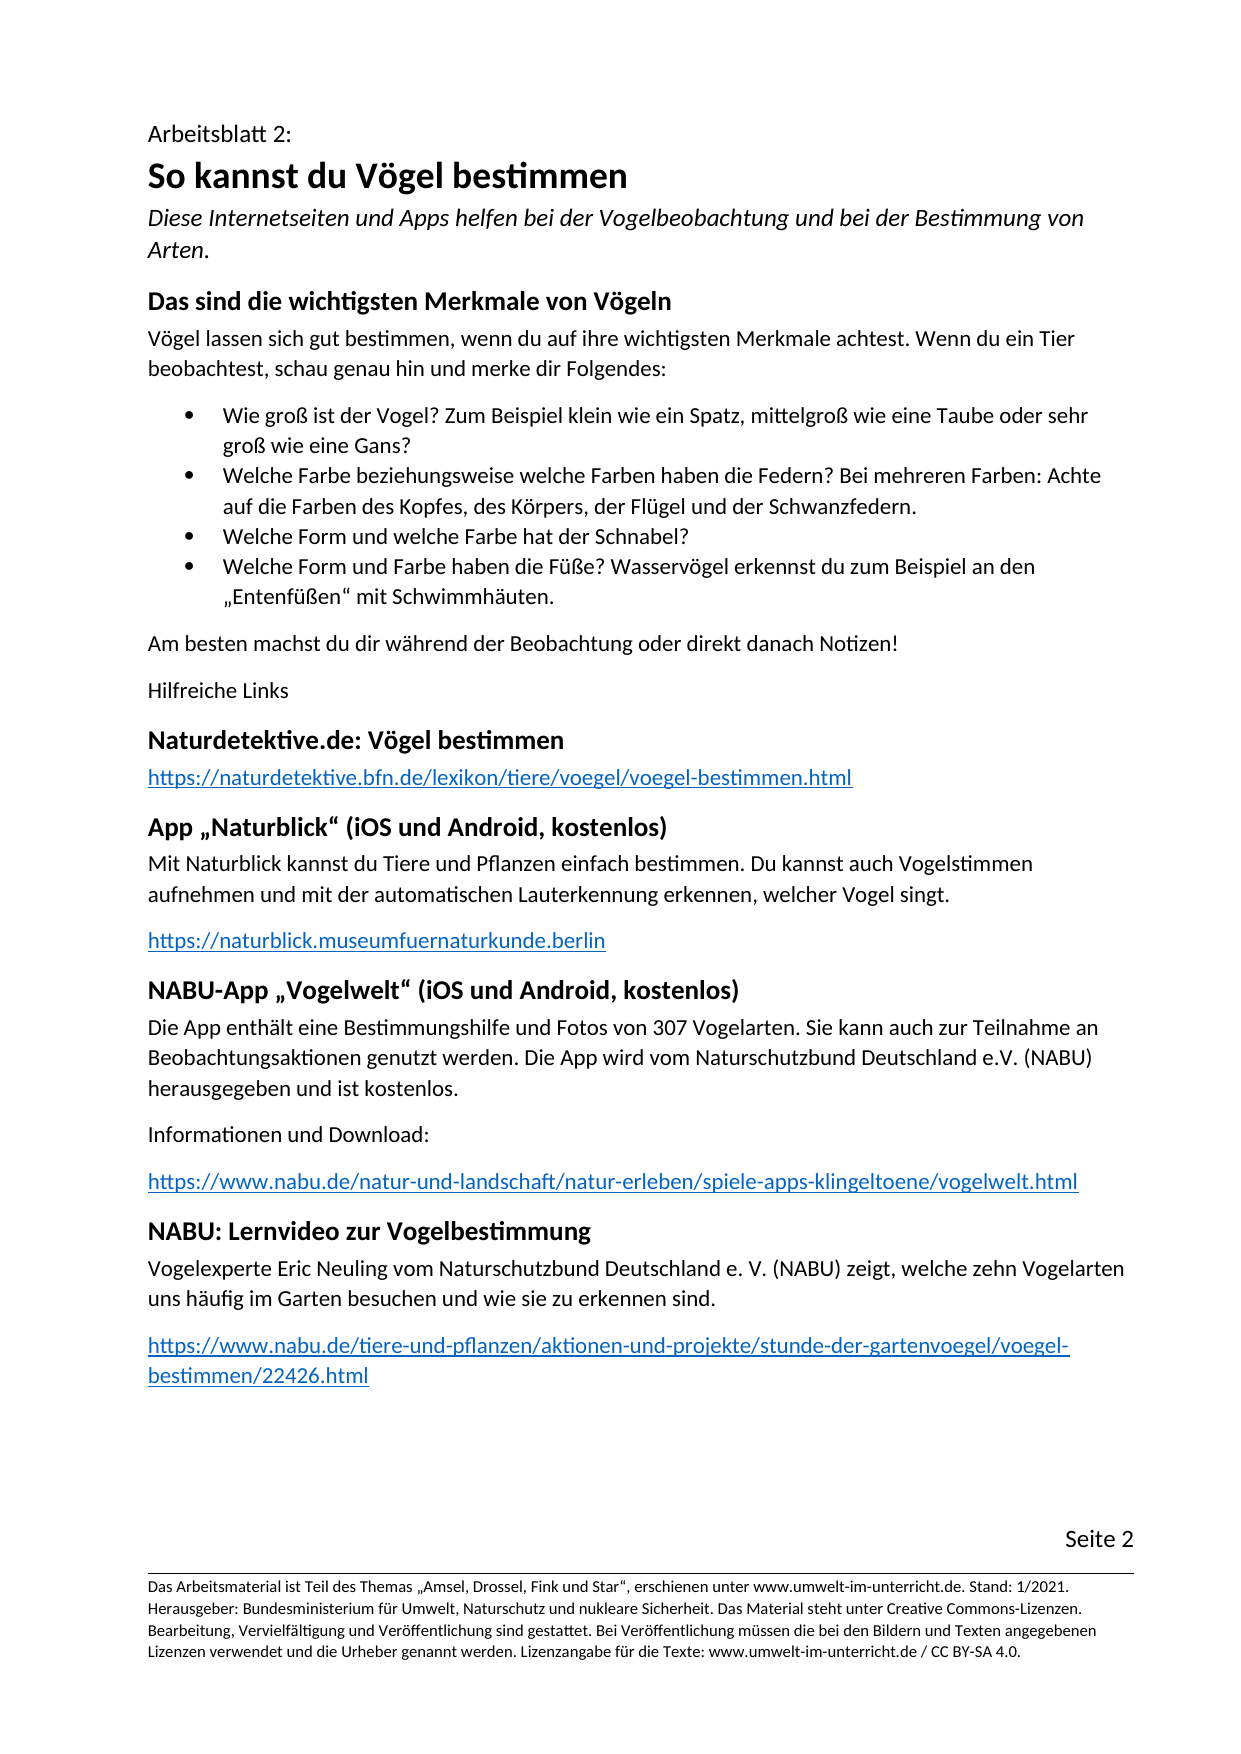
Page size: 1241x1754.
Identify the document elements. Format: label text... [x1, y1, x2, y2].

list Welche Form und Farbe haben die Füße? Wasservögel erkennst du zum Beispiel an den „Entenfüßen“ mit Schwimmhäuten. [185, 552, 1134, 610]
list Wie groß ist der Vogel? Zum Beispiel klein wie ein Spatz, mittelgroß wie eine Taube oder sehr groß wie eine Gans? [185, 401, 1134, 459]
text Vögel lassen sich gut bestimmen, wenn du auf ihre wichtigsten Merkmale achtest. Wenn du ein Tier beobachtest, schau genau hin und merke dir Folgendes: [148, 324, 1134, 382]
text Am besten machst du dir während der Beobachtung oder direkt danach Notizen! [148, 629, 1134, 657]
list Welche Form und welche Farbe hat der Schnabel? [185, 522, 1134, 550]
text NABU: Lernvideo zur Vogelbestimmung [148, 1214, 1134, 1247]
text NABU-App „Vogelwelt“ (iOS und Android, kostenlos) [148, 973, 1134, 1006]
text Das sind die wichtigsten Merkmale von Vögeln [148, 284, 1134, 317]
text Hilfreiche Links [148, 676, 1134, 704]
text App „Naturblick“ (iOS und Android, kostenlos) [148, 810, 1134, 843]
text Die App enthält eine Bestimmungshilfe und Fotos von 307 Vogelarten. Sie kann auch zur Teilnahme an Beobachtungsaktionen genutzt werden. Die App wird vom Naturschutzbund Deutschland e.V. (NABU) herausgegeben und ist kostenlos. [148, 1013, 1134, 1102]
text Arbeitsblatt 2: So kannst du Vögel bestimmen [148, 118, 1134, 198]
text Informationen und Download: [148, 1121, 1134, 1148]
list Welche Farbe beziehungsweise welche Farben haben die Federn? Bei mehreren Farben: Achte auf die Farben des Kopfes, des Körpers, der Flügel und der Schwanzfedern. [185, 462, 1134, 520]
text Vogelexperte Eric Neuling vom Naturschutzbund Deutschland e. V. (NABU) zeigt, welche zehn Vogelarten uns häufig im Garten besuchen und wie sie zu erkennen sind. [148, 1254, 1134, 1312]
text https://naturdetektive.bfn.de/lexikon/tiere/voegel/voegel-bestimmen.html [148, 763, 1134, 791]
text https://www.nabu.de/tiere-und-pflanzen/aktionen-und-projekte/stunde-der-gartenvoegel/voegel-bestimmen/22426.html [148, 1331, 1134, 1389]
text Mit Naturblick kannst du Tiere und Pflanzen einfach bestimmen. Du kannst auch Vogelstimmen aufnehmen und mit der automatischen Lauterkennung erkennen, welcher Vogel singt. [148, 849, 1134, 908]
text https://www.nabu.de/natur-und-landschaft/natur-erleben/spiele-apps-klingeltoene/vogelwelt.html [148, 1167, 1134, 1195]
text https://naturblick.museumfuernaturkunde.berlin [148, 927, 1134, 954]
text Naturdetektive.de: Vögel bestimmen [148, 723, 1134, 756]
text Diese Internetseiten und Apps helfen bei der Vogelbeobachtung und bei der Bestimmung von Arten. [148, 202, 1134, 265]
